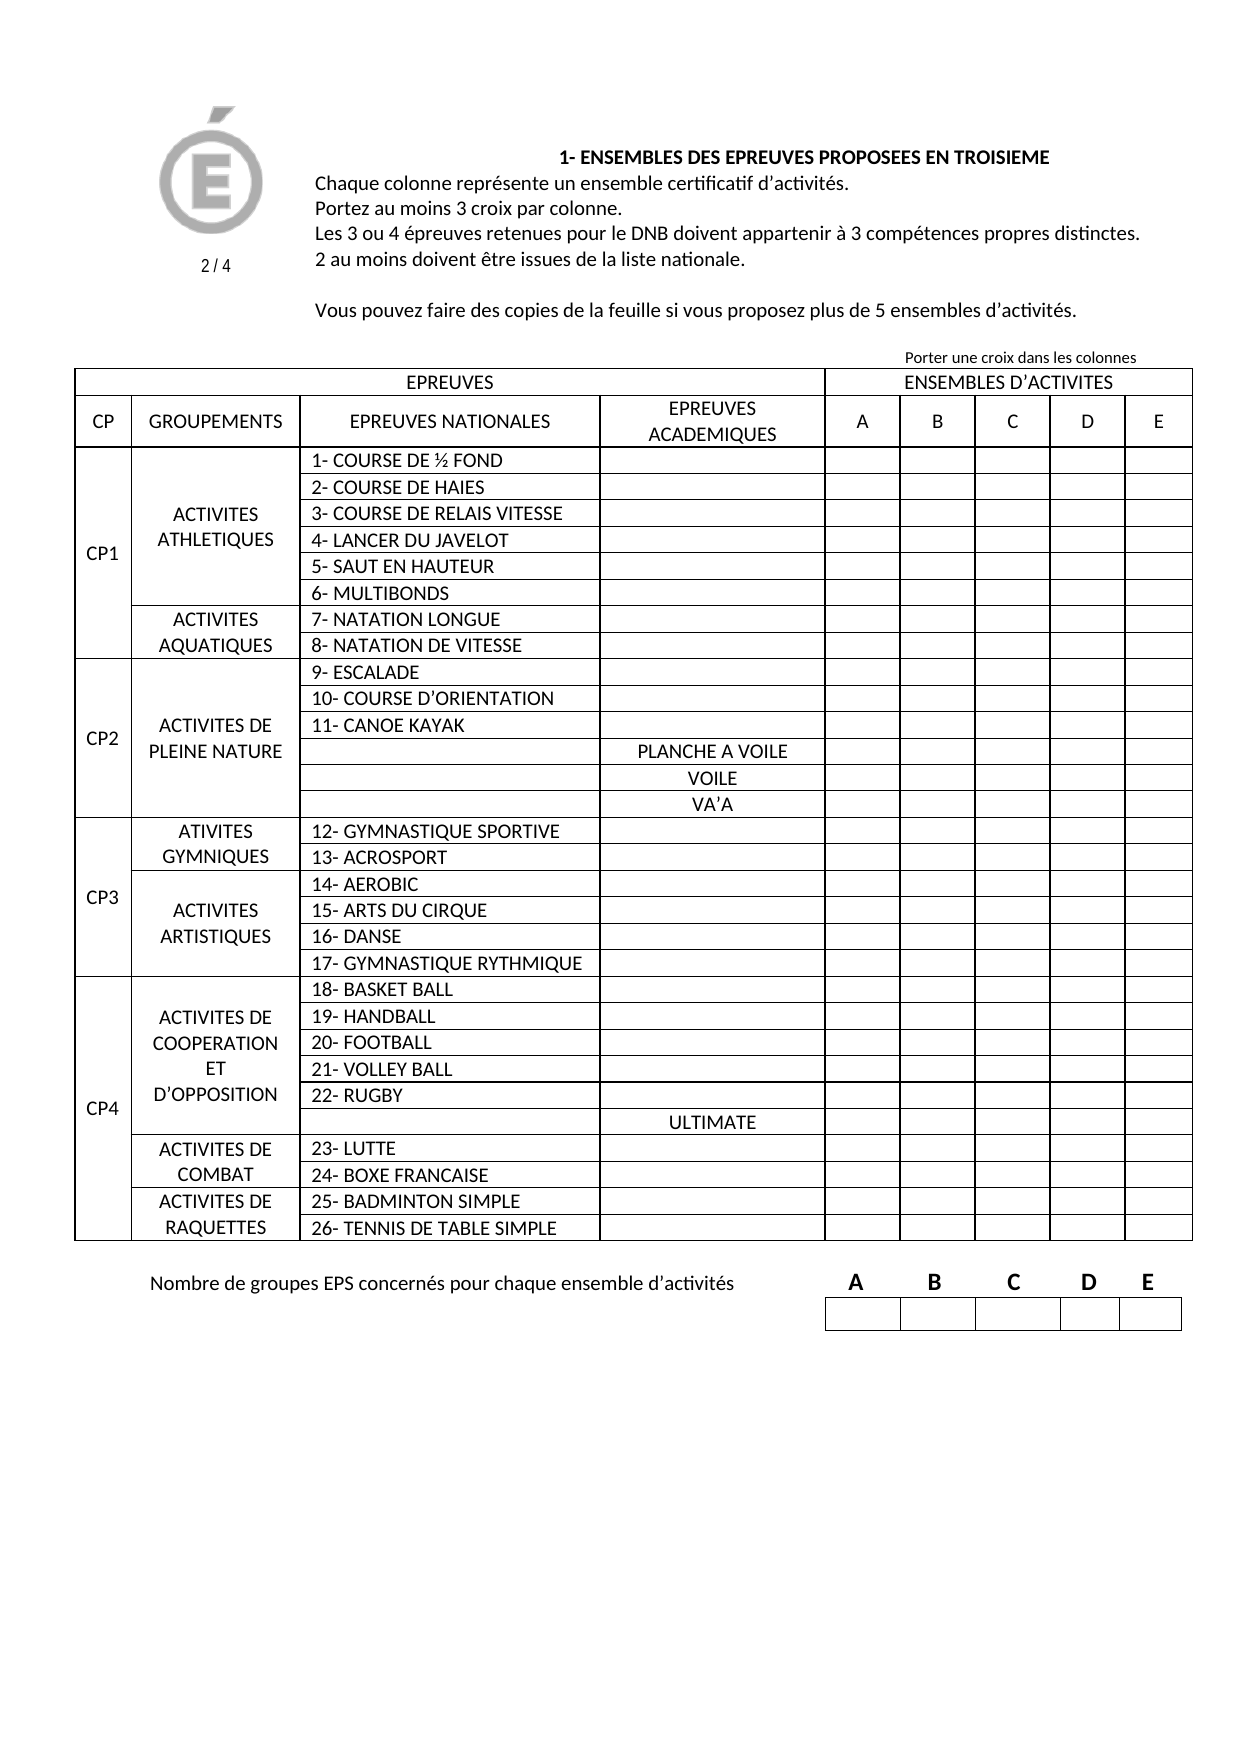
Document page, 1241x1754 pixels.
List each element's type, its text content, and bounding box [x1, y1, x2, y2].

table_cell [901, 686, 974, 711]
table_cell [976, 924, 1049, 949]
table_cell [601, 448, 824, 473]
table_cell [1126, 1135, 1192, 1161]
table_cell 1- COURSE DE ½ FOND [301, 448, 599, 473]
table_cell [1126, 1162, 1192, 1187]
table_cell [976, 527, 1049, 552]
table_cell [1126, 527, 1192, 552]
table_cell 26- TENNIS DE TABLE SIMPLE [301, 1215, 599, 1240]
table_cell [601, 500, 824, 526]
table_cell [1051, 924, 1124, 949]
table_cell [901, 1109, 974, 1134]
table_cell [976, 448, 1049, 473]
table_cell [601, 606, 824, 632]
table_cell [1051, 950, 1124, 976]
table_cell 13- ACROSPORT [301, 844, 599, 870]
table_cell [1126, 871, 1192, 896]
table_cell [1051, 871, 1124, 896]
table_cell [1051, 1162, 1124, 1187]
table_cell [301, 791, 599, 817]
table_cell [1051, 712, 1124, 737]
table_cell [976, 739, 1049, 764]
table_cell [901, 739, 974, 764]
table_cell [976, 1215, 1049, 1240]
table_cell [901, 897, 974, 923]
table_cell GROUPEMENTS [132, 396, 299, 446]
table_cell [826, 448, 899, 473]
table_cell [1051, 897, 1124, 923]
table_cell [1051, 1188, 1124, 1214]
table_cell [826, 1083, 899, 1108]
table_cell 4- LANCER DU JAVELOT [301, 527, 599, 552]
table_cell VOILE [601, 765, 824, 790]
table_cell [1126, 553, 1192, 579]
table_cell [1051, 739, 1124, 764]
table_cell 22- RUGBY [301, 1083, 599, 1108]
table_cell [826, 606, 899, 632]
table_cell 14- AEROBIC [301, 871, 599, 896]
table_cell [601, 474, 824, 499]
table_cell [1126, 712, 1192, 737]
table_cell [901, 1188, 974, 1214]
table_cell 24- BOXE FRANCAISE [301, 1162, 599, 1187]
table_cell [601, 897, 824, 923]
table_cell ACTIVITES DE COMBAT [132, 1135, 299, 1187]
table_cell [901, 924, 974, 949]
table_cell [901, 712, 974, 737]
text Vous pouvez faire des copies de la feuille si vous proposez plus de 5 ensembles d’activités. [245, 297, 1181, 322]
table_cell [976, 950, 1049, 976]
table_cell [976, 1030, 1049, 1055]
table_cell [976, 818, 1049, 843]
table_cell E [1126, 396, 1192, 446]
table_cell [976, 765, 1049, 790]
table_cell [1126, 844, 1192, 870]
table_cell [1126, 977, 1192, 1002]
text Porter une croix dans les colonnes [150, 348, 1181, 368]
table_cell [901, 844, 974, 870]
table_cell [601, 818, 824, 843]
table_cell [976, 977, 1049, 1002]
table_cell [1126, 818, 1192, 843]
table_cell [601, 1162, 824, 1187]
table_cell 18- BASKET BALL [301, 977, 599, 1002]
table_cell [826, 897, 899, 923]
table_cell [901, 553, 974, 579]
table_cell [1126, 791, 1192, 817]
table_cell [1126, 633, 1192, 658]
table_cell ACTIVITES DE PLEINE NATURE [132, 659, 299, 817]
table_cell [826, 1162, 899, 1187]
table_cell [976, 712, 1049, 737]
table_cell [1126, 448, 1192, 473]
table_header [1120, 1298, 1181, 1330]
table_cell [601, 844, 824, 870]
table_cell [826, 1188, 899, 1214]
table_cell [1051, 500, 1124, 526]
table_cell [826, 871, 899, 896]
table_cell [1051, 448, 1124, 473]
table_cell [1051, 686, 1124, 711]
table_cell [1126, 686, 1192, 711]
table_cell [301, 1109, 599, 1134]
table_cell [1051, 844, 1124, 870]
table_cell [826, 686, 899, 711]
table_cell [601, 871, 824, 896]
table_cell ULTIMATE [601, 1109, 824, 1134]
table_cell [1126, 606, 1192, 632]
table_cell [1051, 633, 1124, 658]
table_cell 8- NATATION DE VITESSE [301, 633, 599, 658]
table_cell [901, 977, 974, 1002]
text Portez au moins 3 croix par colonne. [262, 195, 1181, 221]
table_cell [1051, 1056, 1124, 1081]
table_cell [1051, 527, 1124, 552]
table_header [826, 1298, 900, 1330]
table_cell [976, 553, 1049, 579]
table_cell 10- COURSE D’ORIENTATION [301, 686, 599, 711]
table_cell [601, 686, 824, 711]
table_cell 9- ESCALADE [301, 659, 599, 684]
table_header [1061, 1298, 1119, 1330]
table_cell [1051, 791, 1124, 817]
table_cell [826, 844, 899, 870]
table_cell [601, 633, 824, 658]
table_cell [601, 1188, 824, 1214]
table_cell [901, 791, 974, 817]
table_cell [826, 580, 899, 605]
table_cell [901, 818, 974, 843]
table_cell B [901, 396, 974, 446]
table_cell [976, 1188, 1049, 1214]
table_cell [1126, 924, 1192, 949]
table_cell CP3 [76, 818, 131, 976]
table_cell [826, 1215, 899, 1240]
text Chaque colonne représente un ensemble certificatif d’activités. [262, 170, 1181, 195]
table_cell [976, 791, 1049, 817]
table_cell [901, 606, 974, 632]
table_cell [976, 1083, 1049, 1108]
table_cell C [976, 396, 1049, 446]
table_cell [976, 1135, 1049, 1161]
table_cell [901, 1003, 974, 1028]
table_cell [1051, 659, 1124, 684]
table_cell [826, 1135, 899, 1161]
table_cell [976, 659, 1049, 684]
table_cell [1051, 1003, 1124, 1028]
table_header [901, 1298, 975, 1330]
table_cell [826, 527, 899, 552]
table_cell [976, 1056, 1049, 1081]
table_cell [601, 659, 824, 684]
table_cell [826, 791, 899, 817]
table_cell 16- DANSE [301, 924, 599, 949]
table_cell [601, 712, 824, 737]
table_cell [826, 765, 899, 790]
table_cell [601, 977, 824, 1002]
table_cell [826, 818, 899, 843]
table_cell [826, 474, 899, 499]
table_cell 7- NATATION LONGUE [301, 606, 599, 632]
table_cell CP [76, 396, 131, 446]
table_cell ACTIVITES ARTISTIQUES [132, 871, 299, 976]
table_cell ATIVITES GYMNIQUES [132, 818, 299, 870]
table_header [976, 1298, 1060, 1330]
table_cell [1051, 580, 1124, 605]
text Nombre de groupes EPS concernés pour chaque ensemble d’activités A B C D E [150, 1267, 1181, 1297]
picture [159, 106, 263, 144]
table_cell [976, 633, 1049, 658]
table_cell [901, 950, 974, 976]
table_cell [976, 844, 1049, 870]
table_cell [1126, 765, 1192, 790]
table_cell [1051, 977, 1124, 1002]
table_cell EPREUVES NATIONALES [301, 396, 599, 446]
table_cell CP2 [76, 659, 131, 817]
table_cell [976, 1162, 1049, 1187]
table_cell [1051, 1135, 1124, 1161]
table_cell ACTIVITES AQUATIQUES [132, 606, 299, 658]
text Les 3 ou 4 épreuves retenues pour le DNB doivent appartenir à 3 compétences propres distinctes. [262, 221, 1181, 246]
table_cell [976, 500, 1049, 526]
table_cell 23- LUTTE [301, 1135, 599, 1161]
table_cell [976, 686, 1049, 711]
table_cell [301, 765, 599, 790]
table_cell [826, 739, 899, 764]
table_cell [901, 871, 974, 896]
table_cell [301, 739, 599, 764]
table_cell 21- VOLLEY BALL [301, 1056, 599, 1081]
table_cell [601, 1056, 824, 1081]
table_cell 25- BADMINTON SIMPLE [301, 1188, 599, 1214]
table_cell [1051, 553, 1124, 579]
table_cell [1126, 1215, 1192, 1240]
table_cell 17- GYMNASTIQUE RYTHMIQUE [301, 950, 599, 976]
table_cell [1051, 1083, 1124, 1108]
table_cell [1126, 580, 1192, 605]
text Le Principal,1- ENSEMBLES DES EPREUVES PROPOSEES EN TROISIEME [150, 144, 1050, 170]
table_cell [826, 633, 899, 658]
table_cell ACTIVITES ATHLETIQUES [132, 448, 299, 605]
table_cell CP1 [76, 448, 131, 658]
table_cell [901, 527, 974, 552]
table_cell [826, 712, 899, 737]
table_cell D [1051, 396, 1124, 446]
table_cell [901, 765, 974, 790]
table_cell [1126, 500, 1192, 526]
table_cell [826, 977, 899, 1002]
table_cell [826, 1109, 899, 1134]
table_cell [601, 1030, 824, 1055]
table_cell PLANCHE A VOILE [601, 739, 824, 764]
table_cell [976, 1109, 1049, 1134]
table_cell 11- CANOE KAYAK [301, 712, 599, 737]
table_cell [901, 474, 974, 499]
table_cell VA’A [601, 791, 824, 817]
table_cell [826, 1056, 899, 1081]
table_cell [826, 500, 899, 526]
table_cell 15- ARTS DU CIRQUE [301, 897, 599, 923]
table_cell [1051, 1215, 1124, 1240]
table_cell [901, 1135, 974, 1161]
table_cell 2- COURSE DE HAIES [301, 474, 599, 499]
table_cell [1051, 1030, 1124, 1055]
table_cell [976, 871, 1049, 896]
table_cell [976, 580, 1049, 605]
table_cell [826, 1003, 899, 1028]
table_cell [976, 897, 1049, 923]
table_cell [976, 474, 1049, 499]
table_cell [1126, 1188, 1192, 1214]
table_cell [976, 606, 1049, 632]
table_cell [901, 633, 974, 658]
table_cell [601, 950, 824, 976]
table_header ENSEMBLES D’ACTIVITES [826, 369, 1192, 394]
table_cell [601, 580, 824, 605]
table_cell [826, 924, 899, 949]
table_cell [901, 500, 974, 526]
table_cell [1051, 606, 1124, 632]
table_cell [901, 1215, 974, 1240]
table_cell 6- MULTIBONDS [301, 580, 599, 605]
table_cell [601, 1215, 824, 1240]
table_cell [826, 950, 899, 976]
table_cell EPREUVES ACADEMIQUES [601, 396, 824, 446]
table_cell 3- COURSE DE RELAIS VITESSE [301, 500, 599, 526]
table_cell 20- FOOTBALL [301, 1030, 599, 1055]
table_cell [1051, 1109, 1124, 1134]
table_cell [1126, 1109, 1192, 1134]
table_cell [901, 1030, 974, 1055]
table_cell [1126, 950, 1192, 976]
table_cell 12- GYMNASTIQUE SPORTIVE [301, 818, 599, 843]
table_cell [1126, 1083, 1192, 1108]
table_cell [901, 448, 974, 473]
table_cell [901, 1056, 974, 1081]
table_cell ACTIVITES DE RAQUETTES [132, 1188, 299, 1240]
table_cell [1126, 1056, 1192, 1081]
table_cell [826, 659, 899, 684]
table_cell [601, 924, 824, 949]
table_header EPREUVES [76, 369, 824, 394]
table_cell [901, 1162, 974, 1187]
table_cell [1126, 897, 1192, 923]
table_cell 19- HANDBALL [301, 1003, 599, 1028]
table_cell [1126, 474, 1192, 499]
table_cell CP4 [76, 977, 131, 1240]
table_cell [826, 1030, 899, 1055]
table_cell [826, 553, 899, 579]
table_cell [601, 1135, 824, 1161]
table_cell [1126, 739, 1192, 764]
table_cell ACTIVITES DE COOPERATION ET D’OPPOSITION [132, 977, 299, 1134]
table_cell [1126, 1003, 1192, 1028]
table_cell [1051, 474, 1124, 499]
table_cell [901, 1083, 974, 1108]
table_cell 5- SAUT EN HAUTEUR [301, 553, 599, 579]
table_cell [976, 1003, 1049, 1028]
text 2 au moins doivent être issues de la liste nationale. [245, 246, 1181, 271]
table_cell [1126, 1030, 1192, 1055]
table_cell [1051, 765, 1124, 790]
table_cell [1051, 818, 1124, 843]
table_cell [1126, 659, 1192, 684]
table_cell [601, 527, 824, 552]
table_cell [901, 580, 974, 605]
table_cell [601, 1083, 824, 1108]
table_cell [601, 1003, 824, 1028]
table_cell [901, 659, 974, 684]
table_cell A [826, 396, 899, 446]
picture [159, 170, 262, 234]
table_cell [601, 553, 824, 579]
